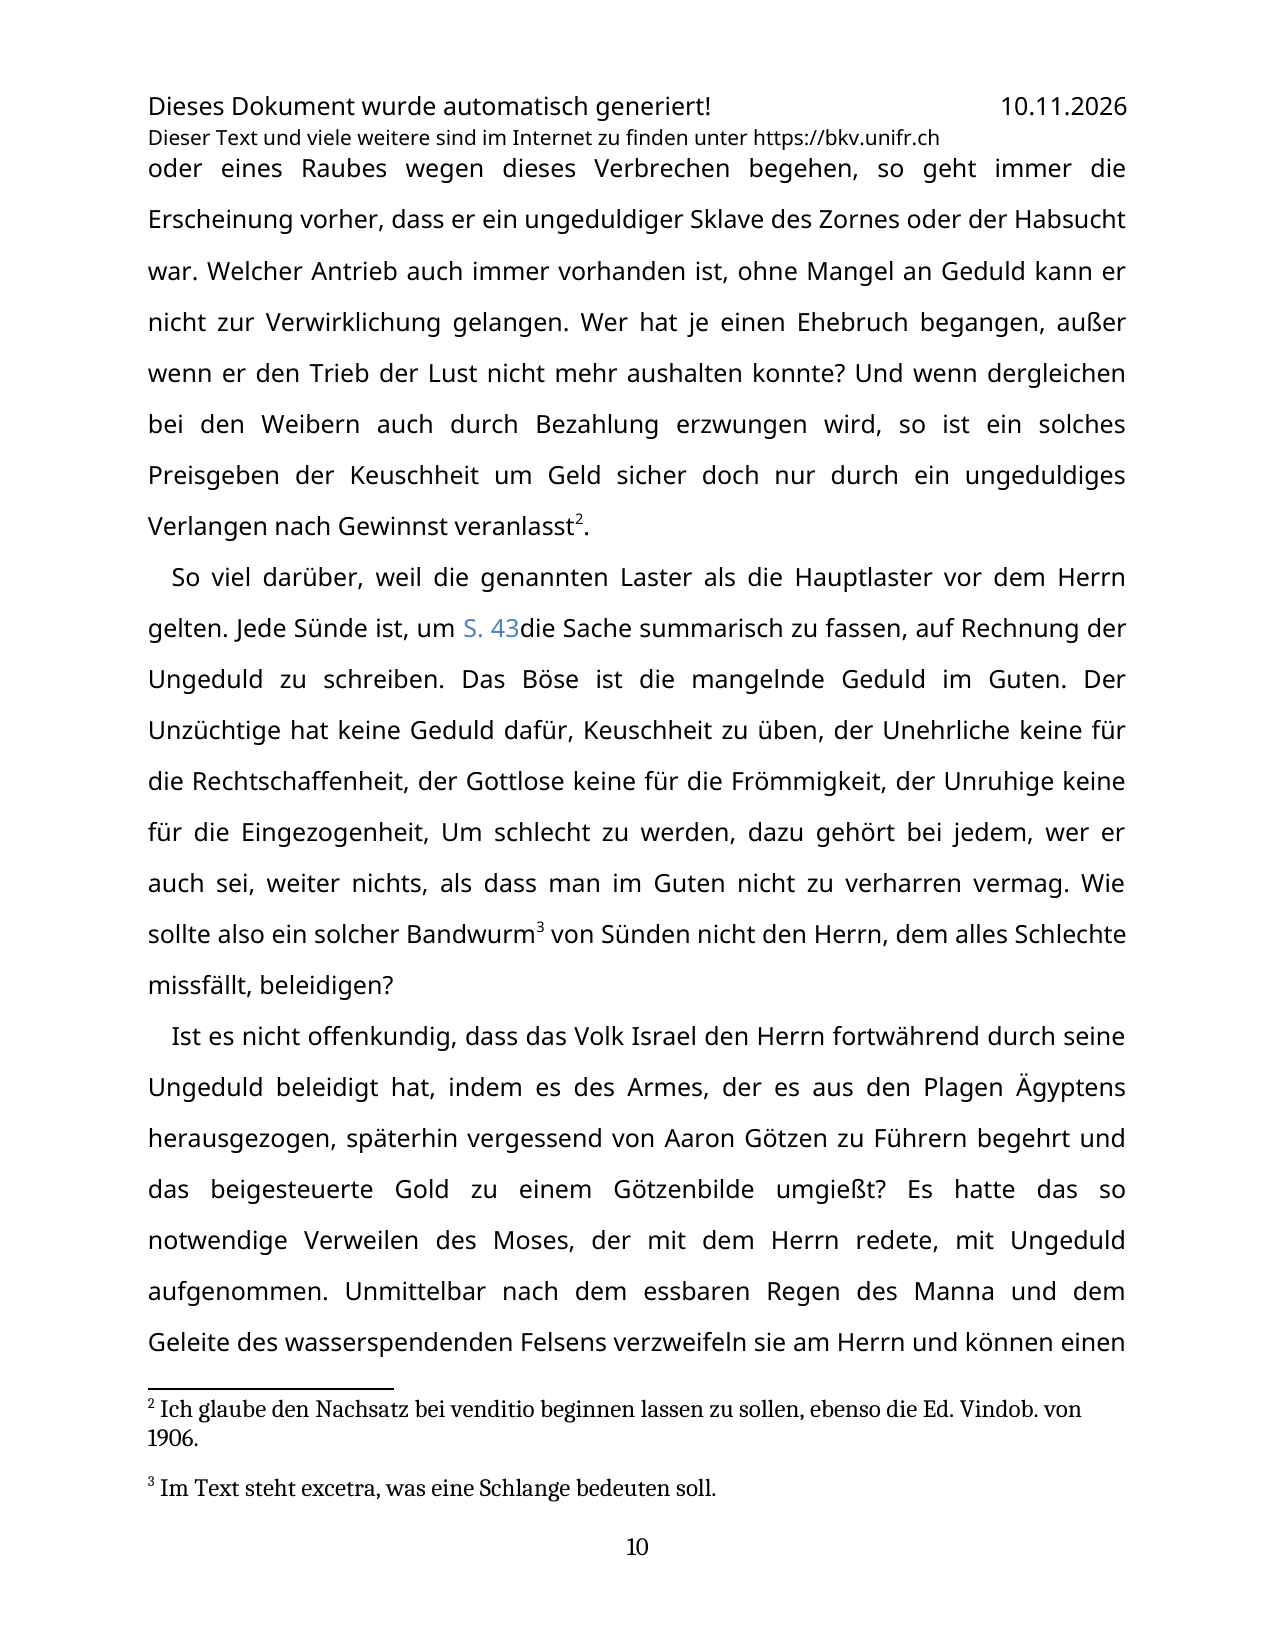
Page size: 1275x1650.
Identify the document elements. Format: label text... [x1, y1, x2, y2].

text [148, 151, 1127, 542]
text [148, 1019, 1127, 1359]
text So viel darüber, weil die genannten Laster als die Hauptlaster vor dem Herrn gelten. Jede Sünde ist, um S. 43die Sache summarisch zu fassen, auf Rechnung der Ungeduld zu schreiben. Das Böse ist die mangelnde Geduld im Guten. Der Unzüchtige hat keine Geduld dafür, Keuschheit zu üben, der Unehrliche keine für die Rechtschaffenheit, der Gottlose keine für die Frömmigkeit, der Unruhige keine für die Eingezogenheit, Um schlecht zu werden, dazu gehört bei jedem, wer er auch sei, weiter nichts, als dass man im Guten nicht zu verharren vermag. Wie sollte also ein solcher Bandwurm von Sünden nicht den Herrn, dem alles Schlechte missfällt, beleidigen? [148, 559, 1127, 1002]
